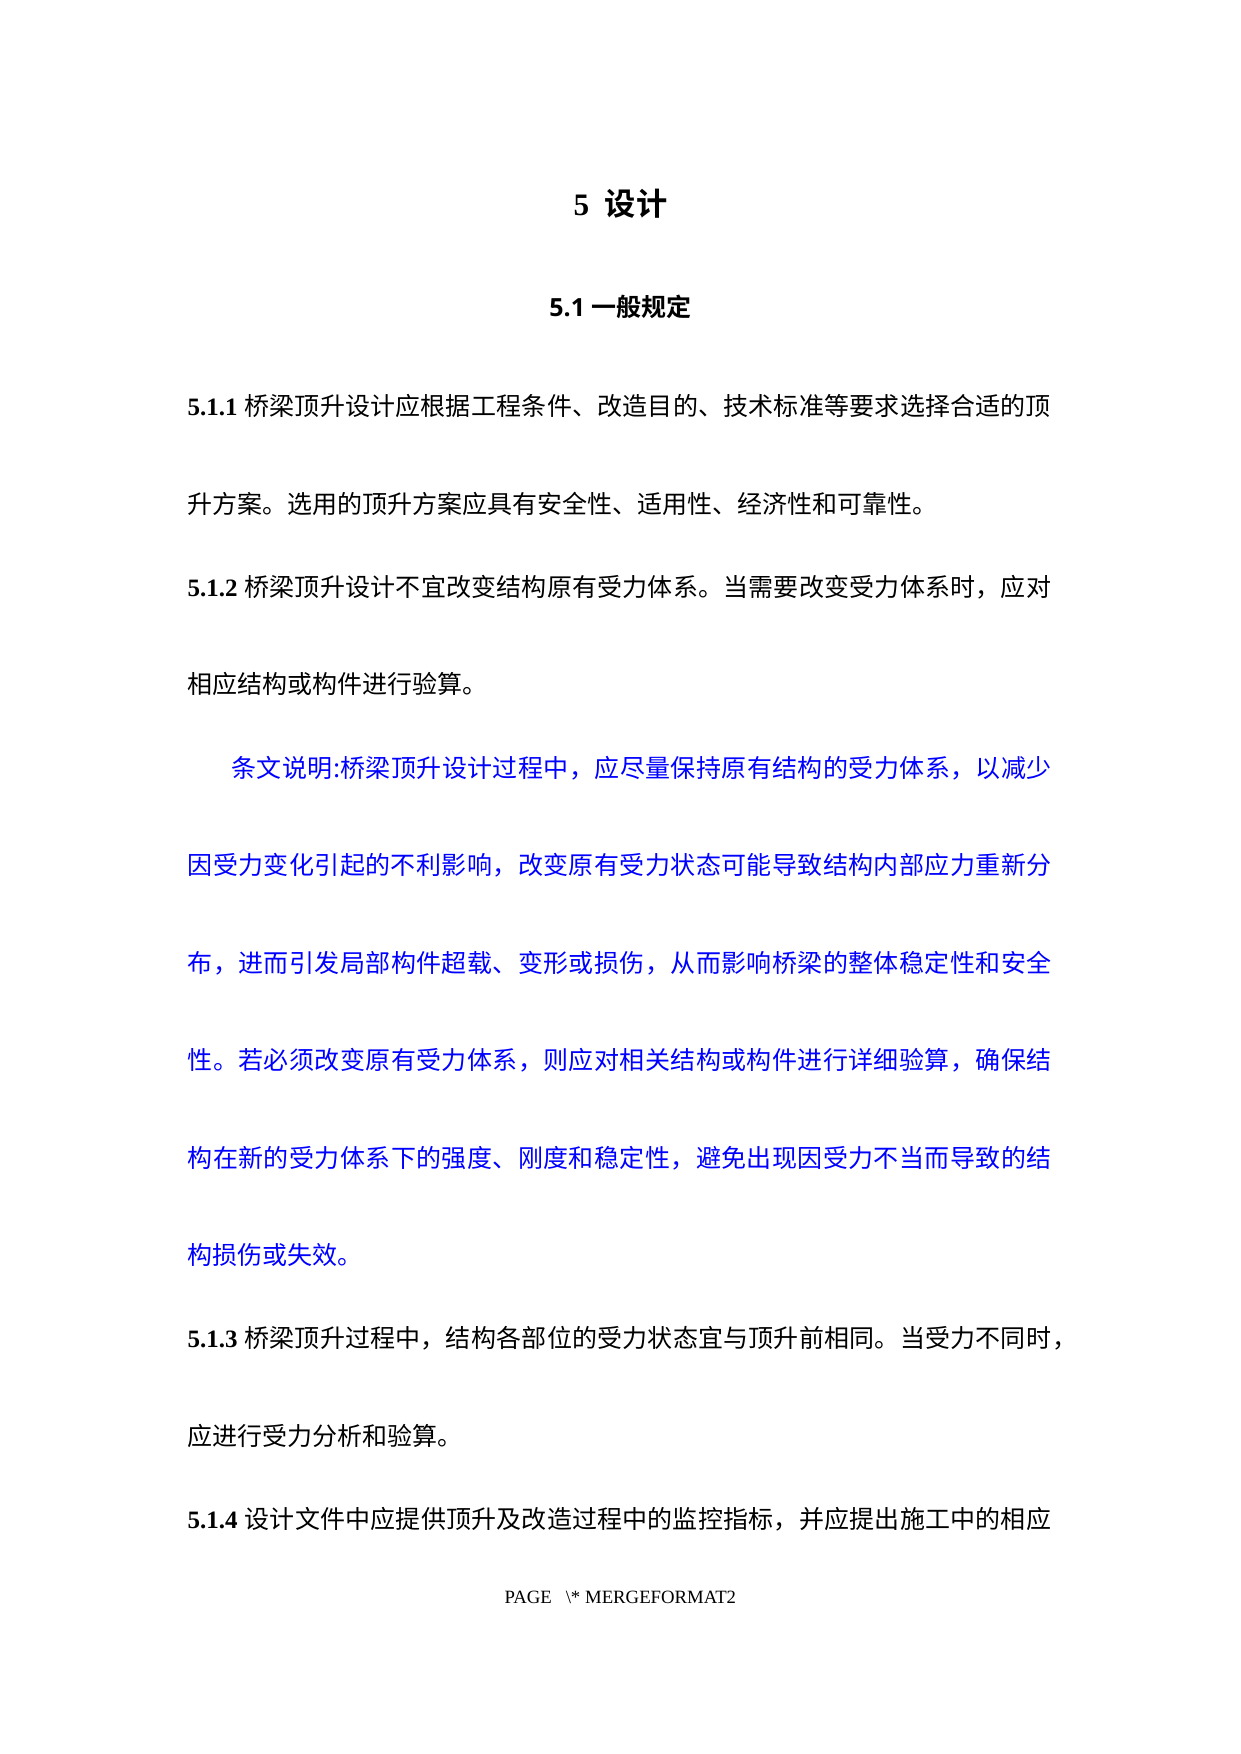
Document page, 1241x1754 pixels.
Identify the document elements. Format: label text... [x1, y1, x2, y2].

subtitle 5 设计 [187, 169, 1053, 234]
text 5.1.2 桥梁顶升设计不宜改变结构原有受力体系。当需要改变受力体系时，应对相应结构或构件进行验算。 [187, 553, 1053, 716]
subtitle 5.1 一般规定 [187, 273, 1053, 338]
text 条文说明:桥梁顶升设计过程中，应尽量保持原有结构的受力体系，以减少因受力变化引起的不利影响，改变原有受力状态可能导致结构内部应力重新分布，进而引发局部构件超载、变形或损伤，从而影响桥梁的整体稳定性和安全性。若必须改变原有受力体系，则应对相关结构或构件进行详细验算，确保结构在新的受力体系下的强度、刚度和稳定性，避免出现因受力不当而导致的结构损伤或失效。 [187, 734, 1053, 1286]
text 5.1.1 桥梁顶升设计应根据工程条件、改造目的、技术标准等要求选择合适的顶升方案。选用的顶升方案应具有安全性、适用性、经济性和可靠性。 [187, 372, 1053, 535]
text 5.1.3 桥梁顶升过程中，结构各部位的受力状态宜与顶升前相同。当受力不同时，应进行受力分析和验算。 [187, 1304, 1053, 1467]
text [187, 1485, 1053, 1550]
